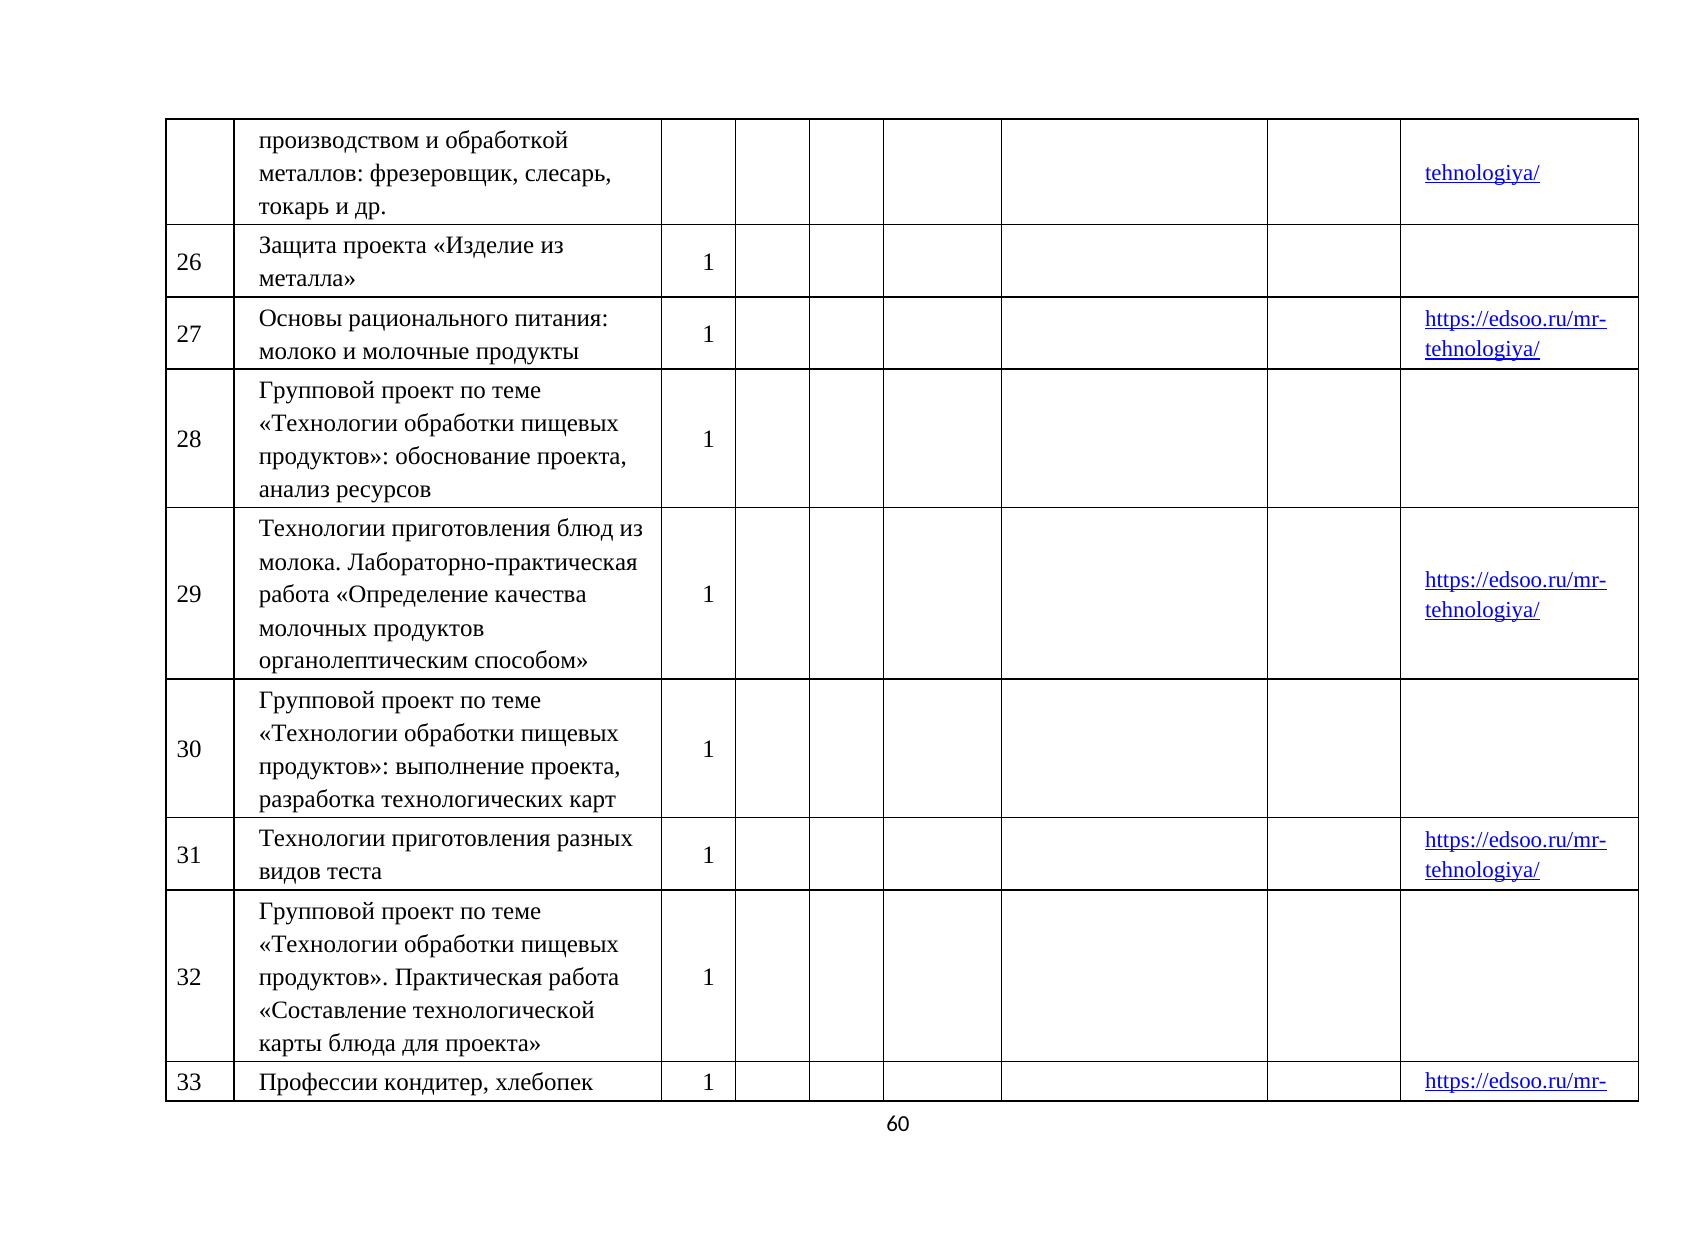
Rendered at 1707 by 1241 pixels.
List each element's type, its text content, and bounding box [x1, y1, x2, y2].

table_cell [736, 1062, 809, 1100]
table_cell 27 [167, 298, 233, 368]
table_cell 28 [167, 370, 233, 507]
table_cell [1401, 680, 1638, 817]
table_cell [736, 120, 809, 223]
table_cell [810, 891, 883, 1061]
table_cell Технологии приготовления разных видов теста [235, 818, 661, 889]
table_cell 31 [167, 818, 233, 889]
table_cell [1401, 225, 1638, 296]
table_cell [810, 680, 883, 817]
table_cell [884, 508, 1001, 678]
table_cell [736, 370, 809, 507]
table_cell 1 [662, 891, 735, 1061]
table_cell https://edsoo.ru/mr-tehnologiya/ [1401, 818, 1638, 889]
table_cell [736, 818, 809, 889]
table_cell [1002, 818, 1267, 889]
table_cell [884, 298, 1001, 368]
table_cell Групповой проект по теме «Технологии обработки пищевых продуктов»: выполнение проекта, разработка технологических карт [235, 680, 661, 817]
table_cell [1268, 508, 1400, 678]
table_cell Групповой проект по теме «Технологии обработки пищевых продуктов»: обоснование проекта, анализ ресурсов [235, 370, 661, 507]
table_cell [810, 370, 883, 507]
table_cell [884, 818, 1001, 889]
table_cell Групповой проект по теме «Технологии обработки пищевых продуктов». Практическая работа «Составление технологической карты блюда для проекта» [235, 891, 661, 1061]
table_cell [1268, 225, 1400, 296]
table_cell [884, 370, 1001, 507]
table_cell [1002, 225, 1267, 296]
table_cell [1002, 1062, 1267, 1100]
table_cell [1401, 891, 1638, 1061]
table_cell [810, 508, 883, 678]
table_cell 25 [167, 120, 233, 223]
table_cell [1268, 120, 1400, 223]
table_cell [810, 298, 883, 368]
table_cell [884, 891, 1001, 1061]
table_cell 1 [662, 225, 735, 296]
table_cell [736, 680, 809, 817]
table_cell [235, 1062, 661, 1100]
table_cell [1002, 508, 1267, 678]
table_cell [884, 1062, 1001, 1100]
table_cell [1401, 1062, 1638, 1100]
table_cell Технологии приготовления блюд из молока. Лабораторно-практическая работа «Определение качества молочных продуктов органолептическим способом» [235, 508, 661, 678]
table_cell 1 [662, 1062, 735, 1100]
table_cell [1002, 680, 1267, 817]
table_cell 1 [662, 680, 735, 817]
table_cell [1002, 370, 1267, 507]
table_cell [736, 225, 809, 296]
table_cell [810, 818, 883, 889]
table_cell 26 [167, 225, 233, 296]
table_cell [1401, 370, 1638, 507]
table_cell 1 [662, 818, 735, 889]
table_cell [1268, 680, 1400, 817]
table_cell Основы рационального питания: молоко и молочные продукты [235, 298, 661, 368]
table_cell [1002, 891, 1267, 1061]
table_cell [810, 225, 883, 296]
table_cell [1002, 120, 1267, 223]
table_cell 1 [662, 508, 735, 678]
table_cell [1268, 891, 1400, 1061]
table_cell [884, 680, 1001, 817]
table_cell [884, 120, 1001, 223]
table_cell 1 [662, 370, 735, 507]
table_cell [736, 508, 809, 678]
table_cell 1 [662, 298, 735, 368]
table_cell [1268, 370, 1400, 507]
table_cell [235, 120, 661, 223]
table_cell [810, 120, 883, 223]
table_cell 29 [167, 508, 233, 678]
table_cell [884, 225, 1001, 296]
table_cell https://edsoo.ru/mr-tehnologiya/ [1401, 508, 1638, 678]
table_cell [1268, 818, 1400, 889]
table_cell https://edsoo.ru/mr-tehnologiya/ [1401, 298, 1638, 368]
table_cell [1002, 298, 1267, 368]
table_cell [736, 298, 809, 368]
table_cell 30 [167, 680, 233, 817]
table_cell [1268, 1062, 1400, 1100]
table_cell 1 [662, 120, 735, 223]
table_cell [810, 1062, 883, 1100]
table_cell Защита проекта «Изделие из металла» [235, 225, 661, 296]
table_cell 33 [167, 1062, 233, 1100]
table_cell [1401, 120, 1638, 223]
table_cell [736, 891, 809, 1061]
table_cell 32 [167, 891, 233, 1061]
table_cell [1268, 298, 1400, 368]
